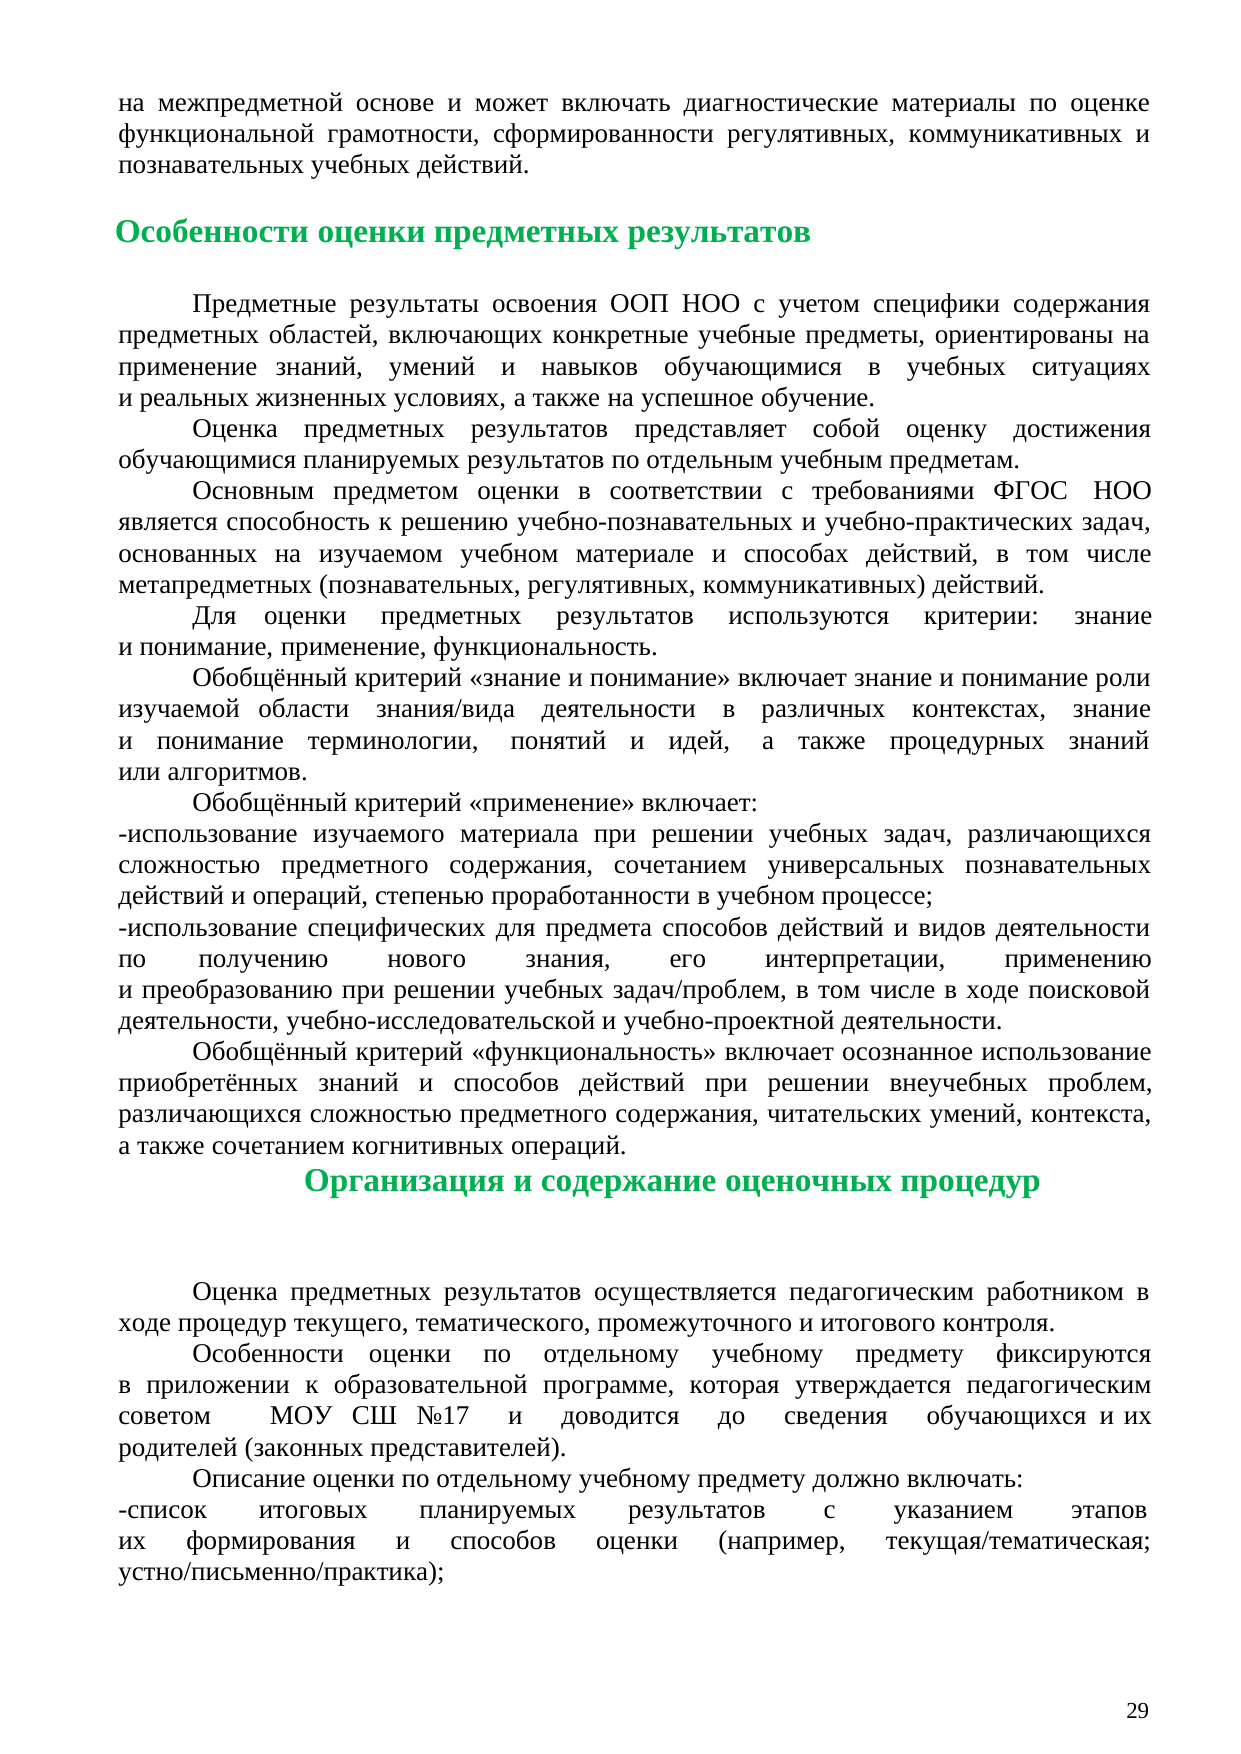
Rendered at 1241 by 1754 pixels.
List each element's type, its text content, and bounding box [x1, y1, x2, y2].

text Обобщённый критерий «применение» включает: [192, 786, 1178, 817]
text на межпредметной основе и может включать диагностические материалы по оценке функциональной грамотности, сформированности регулятивных, коммуникативных и познавательных учебных действий. [118, 86, 1151, 179]
text Обобщённый критерий «знание и понимание» включает знание и понимание роли изучаемой области знания/вида деятельности в различных контекстах, знание и понимание терминологии, понятий и идей, а также процедурных знаний или алгоритмов. [118, 661, 1152, 786]
text Основным предметом оценки в соответствии с требованиями ФГОС НОО является способность к решению учебно-познавательных и учебно-практических задач, основанных на изучаемом учебном материале и способах действий, в том числе метапредметных (познавательных, регулятивных, коммуникативных) действий. [118, 474, 1152, 599]
text Для оценки предметных результатов используются критерии: знание и понимание, применение, функциональность. [118, 599, 1153, 661]
text Обобщённый критерий «функциональность» включает осознанное использование приобретённых знаний и способов действий при решении внеучебных проблем, различающихся сложностью предметного содержания, читательских умений, контекста, а также сочетанием когнитивных операций. [118, 1035, 1152, 1160]
text -использование специфических для предмета способов действий и видов деятельности по получению нового знания, его интерпретации, применению и преобразованию при решении учебных задач/проблем, в том числе в ходе поисковой деятельности, учебно-исследовательской и учебно-проектной деятельности. [118, 911, 1152, 1035]
text Особенности оценки по отдельному учебному предмету фиксируются в приложении к образовательной программе, которая утверждается педагогическим советом МОУ СШ №17 и доводится до сведения обучающихся и их родителей (законных представителей). [118, 1337, 1152, 1462]
text Оценка предметных результатов представляет собой оценку достижения обучающимися планируемых результатов по отдельным учебным предметам. [118, 412, 1151, 474]
text Предметные результаты освоения ООП НОО с учетом специфики содержания предметных областей, включающих конкретные учебные предметы, ориентированы на применение знаний, умений и навыков обучающимися в учебных ситуациях и реальных жизненных условиях, а также на успешное обучение. [118, 287, 1151, 412]
subtitle Организация и содержание оценочных процедур [228, 1160, 1041, 1198]
text Описание оценки по отдельному учебному предмету должно включать: [192, 1462, 1178, 1493]
text -использование изучаемого материала при решении учебных задач, различающихся сложностью предметного содержания, сочетанием универсальных познавательных действий и операций, степенью проработанности в учебном процессе; [118, 817, 1151, 911]
text -список итоговых планируемых результатов с указанием этапов их формирования и способов оценки (например, текущая/тематическая; устно/письменно/практика); [118, 1493, 1151, 1586]
text Оценка предметных результатов осуществляется педагогическим работником в ходе процедур текущего, тематического, промежуточного и итогового контроля. [118, 1275, 1151, 1337]
subtitle Особенности оценки предметных результатов [101, 211, 1178, 249]
